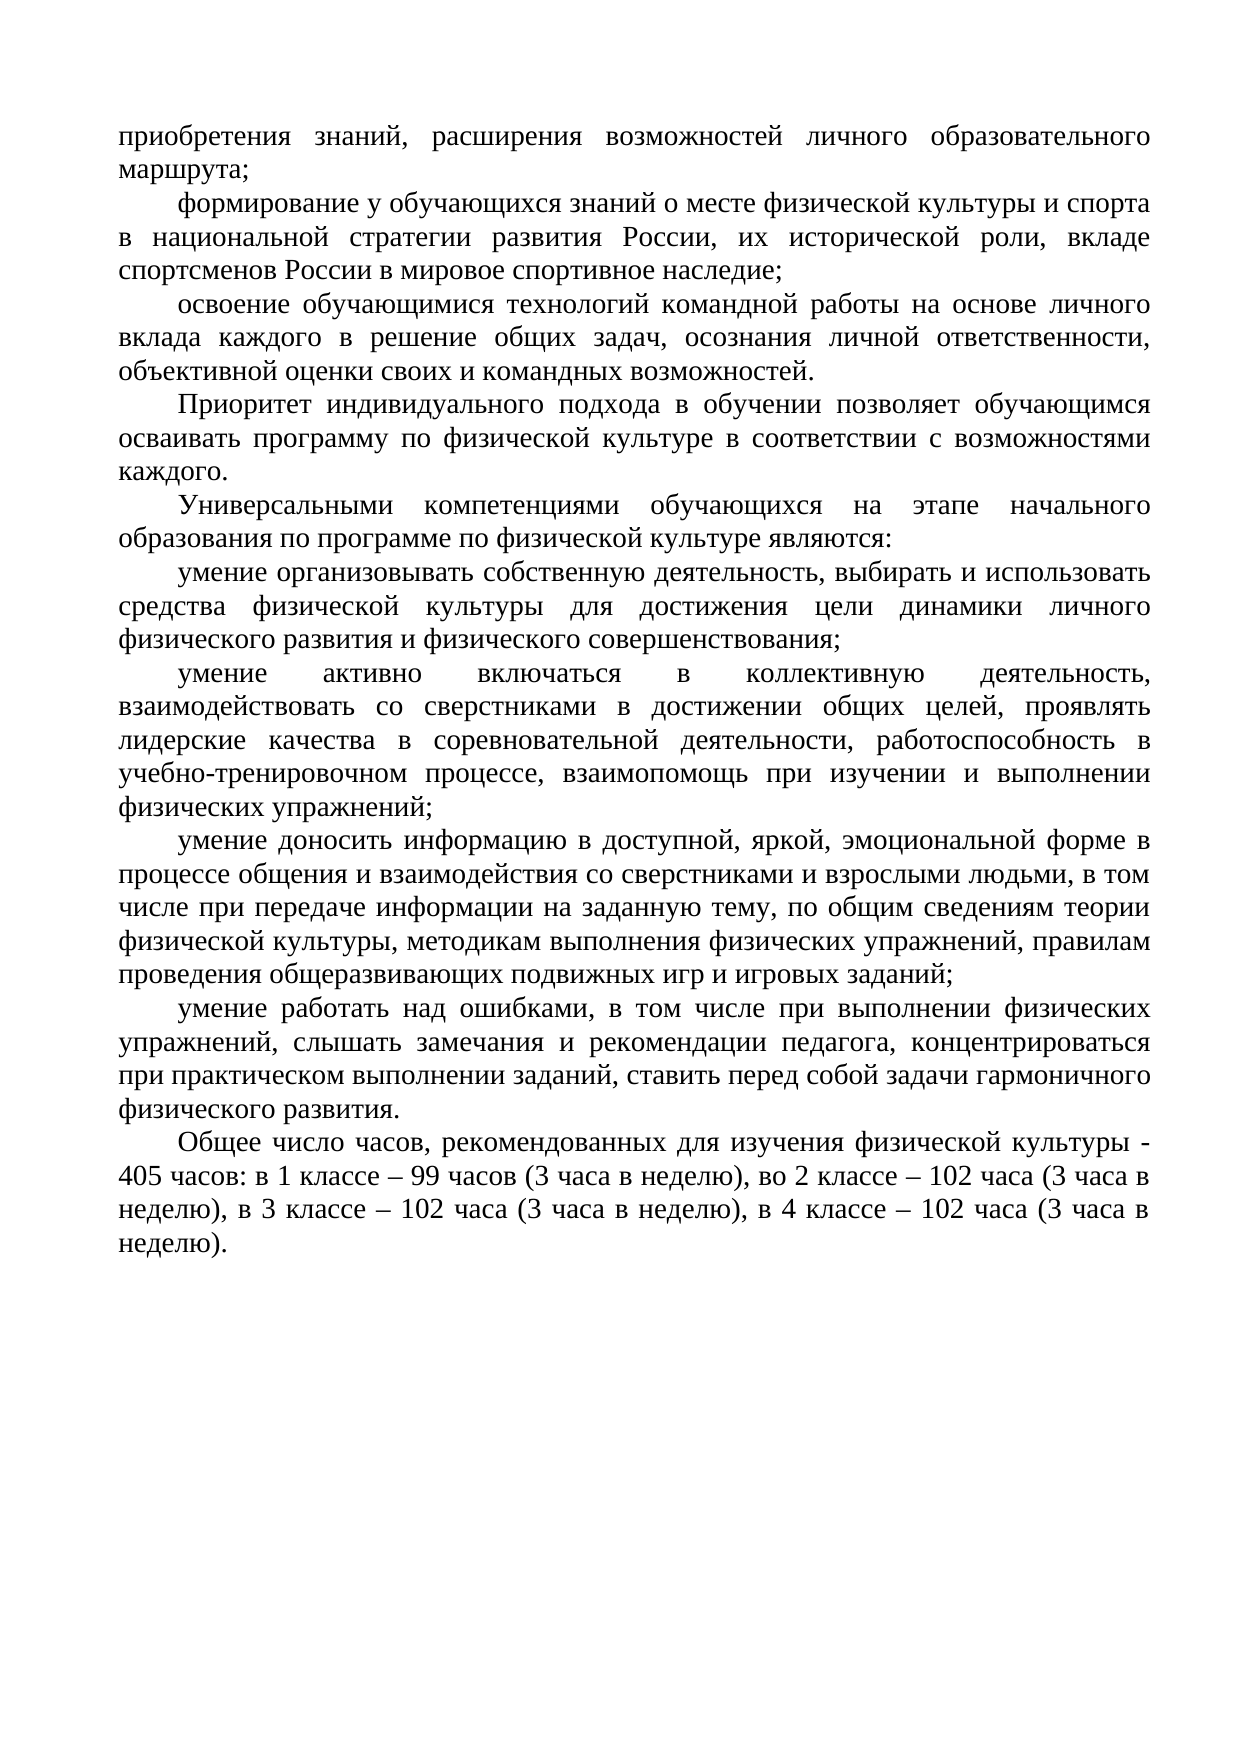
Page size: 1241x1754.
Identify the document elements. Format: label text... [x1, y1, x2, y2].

text умение доносить информацию в доступной, яркой, эмоциональной форме в процессе общения и взаимодействия со сверстниками и взрослыми людьми, в том числе при передаче информации на заданную тему, по общим сведениям теории физической культуры, методикам выполнения физических упражнений, правилам проведения общеразвивающих подвижных игр и игровых заданий; [118, 822, 1152, 990]
text Общее число часов, рекомендованных для изучения физической культуры - 405 часов: в 1 классе – 99 часов (3 часа в неделю), во 2 классе – 102 часа (3 часа в неделю), в 3 классе – 102 часа (3 часа в неделю), в 4 классе – 102 часа (3 часа в неделю). [118, 1124, 1152, 1258]
text Приоритет индивидуального подхода в обучении позволяет обучающимся осваивать программу по физической культуре в соответствии с возможностями каждого. [118, 386, 1152, 487]
text Универсальными компетенциями обучающихся на этапе начального образования по программе по физической культуре являются: [118, 487, 1152, 554]
text умение активно включаться в коллективную деятельность, взаимодействовать со сверстниками в достижении общих целей, проявлять лидерские качества в соревновательной деятельности, работоспособность в учебно-тренировочном процессе, взаимопомощь при изучении и выполнении физических упражнений; [118, 655, 1152, 822]
text формирование у обучающихся знаний о месте физической культуры и спорта в национальной стратегии развития России, их исторической роли, вкладе спортсменов России в мировое спортивное наследие; [118, 185, 1152, 286]
text умение организовывать собственную деятельность, выбирать и использовать средства физической культуры для достижения цели динамики личного физического развития и физического совершенствования; [118, 554, 1152, 655]
text освоение обучающимися технологий командной работы на основе личного вклада каждого в решение общих задач, осознания личной ответственности, объективной оценки своих и командных возможностей. [118, 286, 1152, 386]
text умение работать над ошибками, в том числе при выполнении физических упражнений, слышать замечания и рекомендации педагога, концентрироваться при практическом выполнении заданий, ставить перед собой задачи гармоничного физического развития. [118, 990, 1152, 1124]
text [118, 118, 1152, 185]
